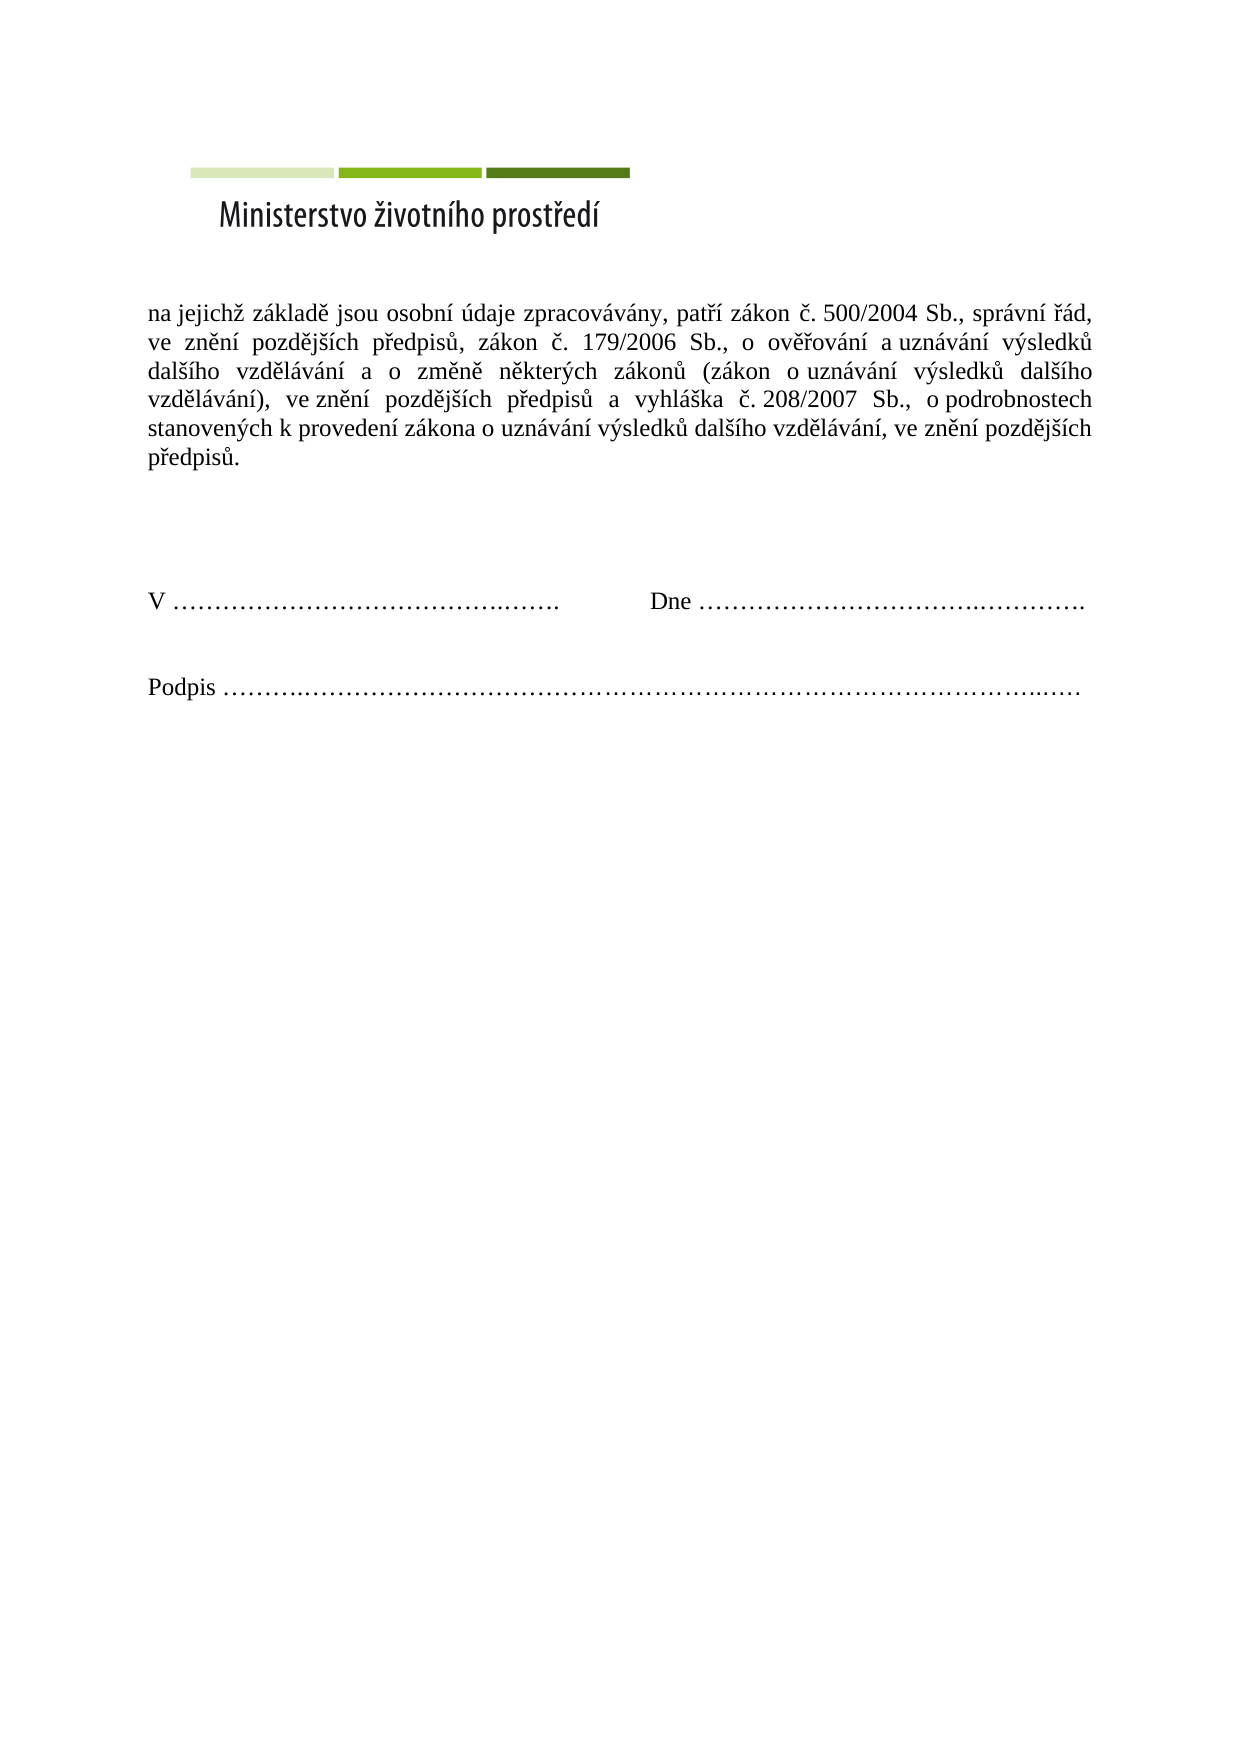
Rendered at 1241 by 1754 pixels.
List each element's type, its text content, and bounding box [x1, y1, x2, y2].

picture [147, 102, 673, 299]
text V ………………………………….……. Dne …………………………….…………. [148, 586, 1092, 614]
text Podpis ……….……………………………………………………………………………...…. [148, 672, 1092, 701]
